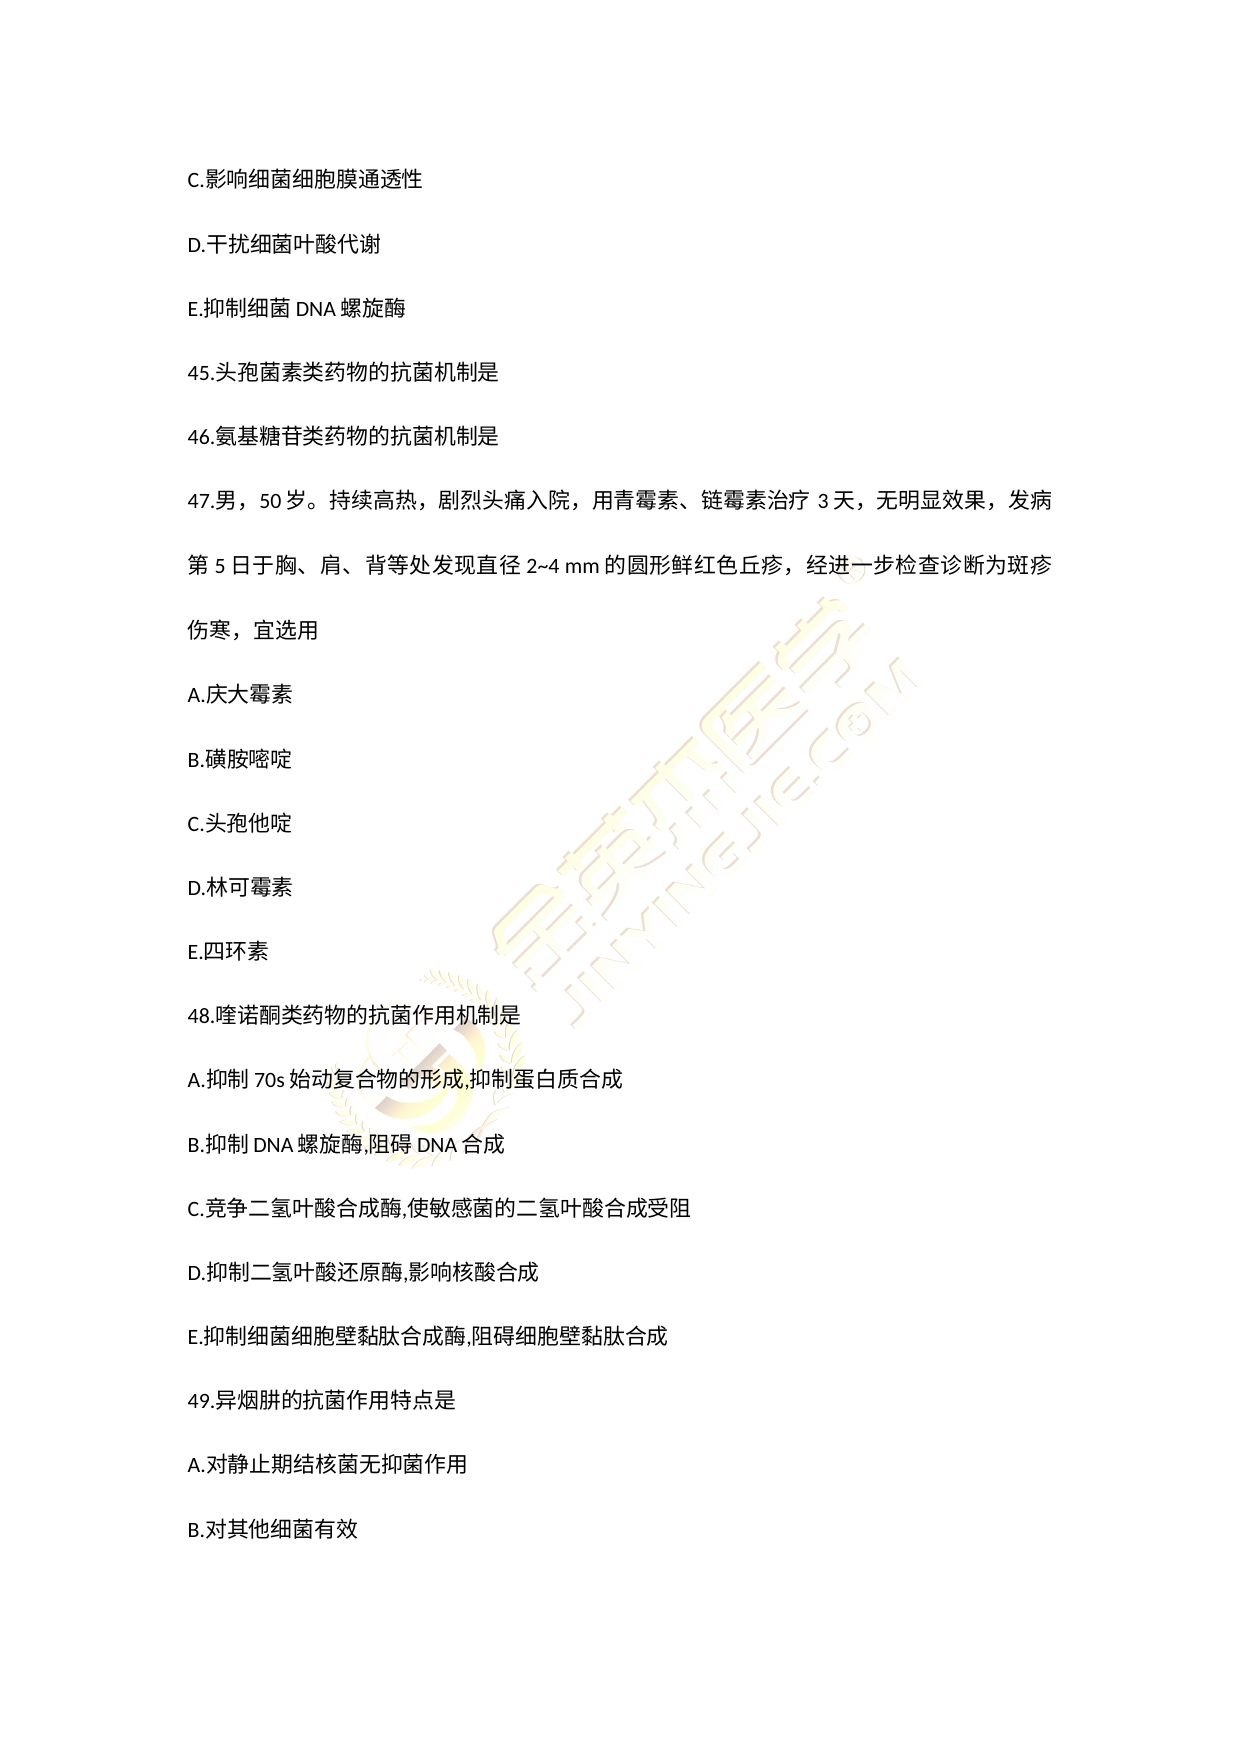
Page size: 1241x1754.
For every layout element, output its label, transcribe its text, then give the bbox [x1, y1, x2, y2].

text C.竞争二氢叶酸合成酶,使敏感菌的二氢叶酸合成受阻 [187, 1190, 1053, 1223]
text 48.喹诺酮类药物的抗菌作用机制是 [187, 998, 1053, 1030]
text D.干扰细菌叶酸代谢 [187, 226, 1053, 259]
text E.抑制细菌细胞壁黏肽合成酶,阻碍细胞壁黏肽合成 [187, 1319, 1053, 1351]
text E.抑制细菌DNA螺旋酶 [187, 290, 1053, 323]
text B.磺胺嘧啶 [187, 741, 1053, 774]
text 47.男，50岁。持续高热，剧烈头痛入院，用青霉素、链霉素治疗3天，无明显效果，发病第5日于胸、肩、背等处发现直径2~4 mm的圆形鲜红色丘疹，经进一步检查诊断为斑疹伤寒，宜选用 [187, 483, 1053, 645]
text B.抑制DNA螺旋酶,阻碍DNA合成 [187, 1126, 1053, 1159]
text D.抑制二氢叶酸还原酶,影响核酸合成 [187, 1254, 1053, 1287]
text C.头孢他啶 [187, 805, 1053, 838]
text 49.异烟肼的抗菌作用特点是 [187, 1383, 1053, 1415]
text A.庆大霉素 [187, 677, 1053, 709]
text A.对静止期结核菌无抑菌作用 [187, 1447, 1053, 1479]
text E.四环素 [187, 934, 1053, 966]
text D.林可霉素 [187, 869, 1053, 902]
text 46.氨基糖苷类药物的抗菌机制是 [187, 419, 1053, 451]
text 45.头孢菌素类药物的抗菌机制是 [187, 354, 1053, 387]
text A.抑制70s始动复合物的形成,抑制蛋白质合成 [187, 1062, 1053, 1094]
text C.影响细菌细胞膜通透性 [187, 162, 1053, 194]
text B.对其他细菌有效 [187, 1511, 1053, 1544]
